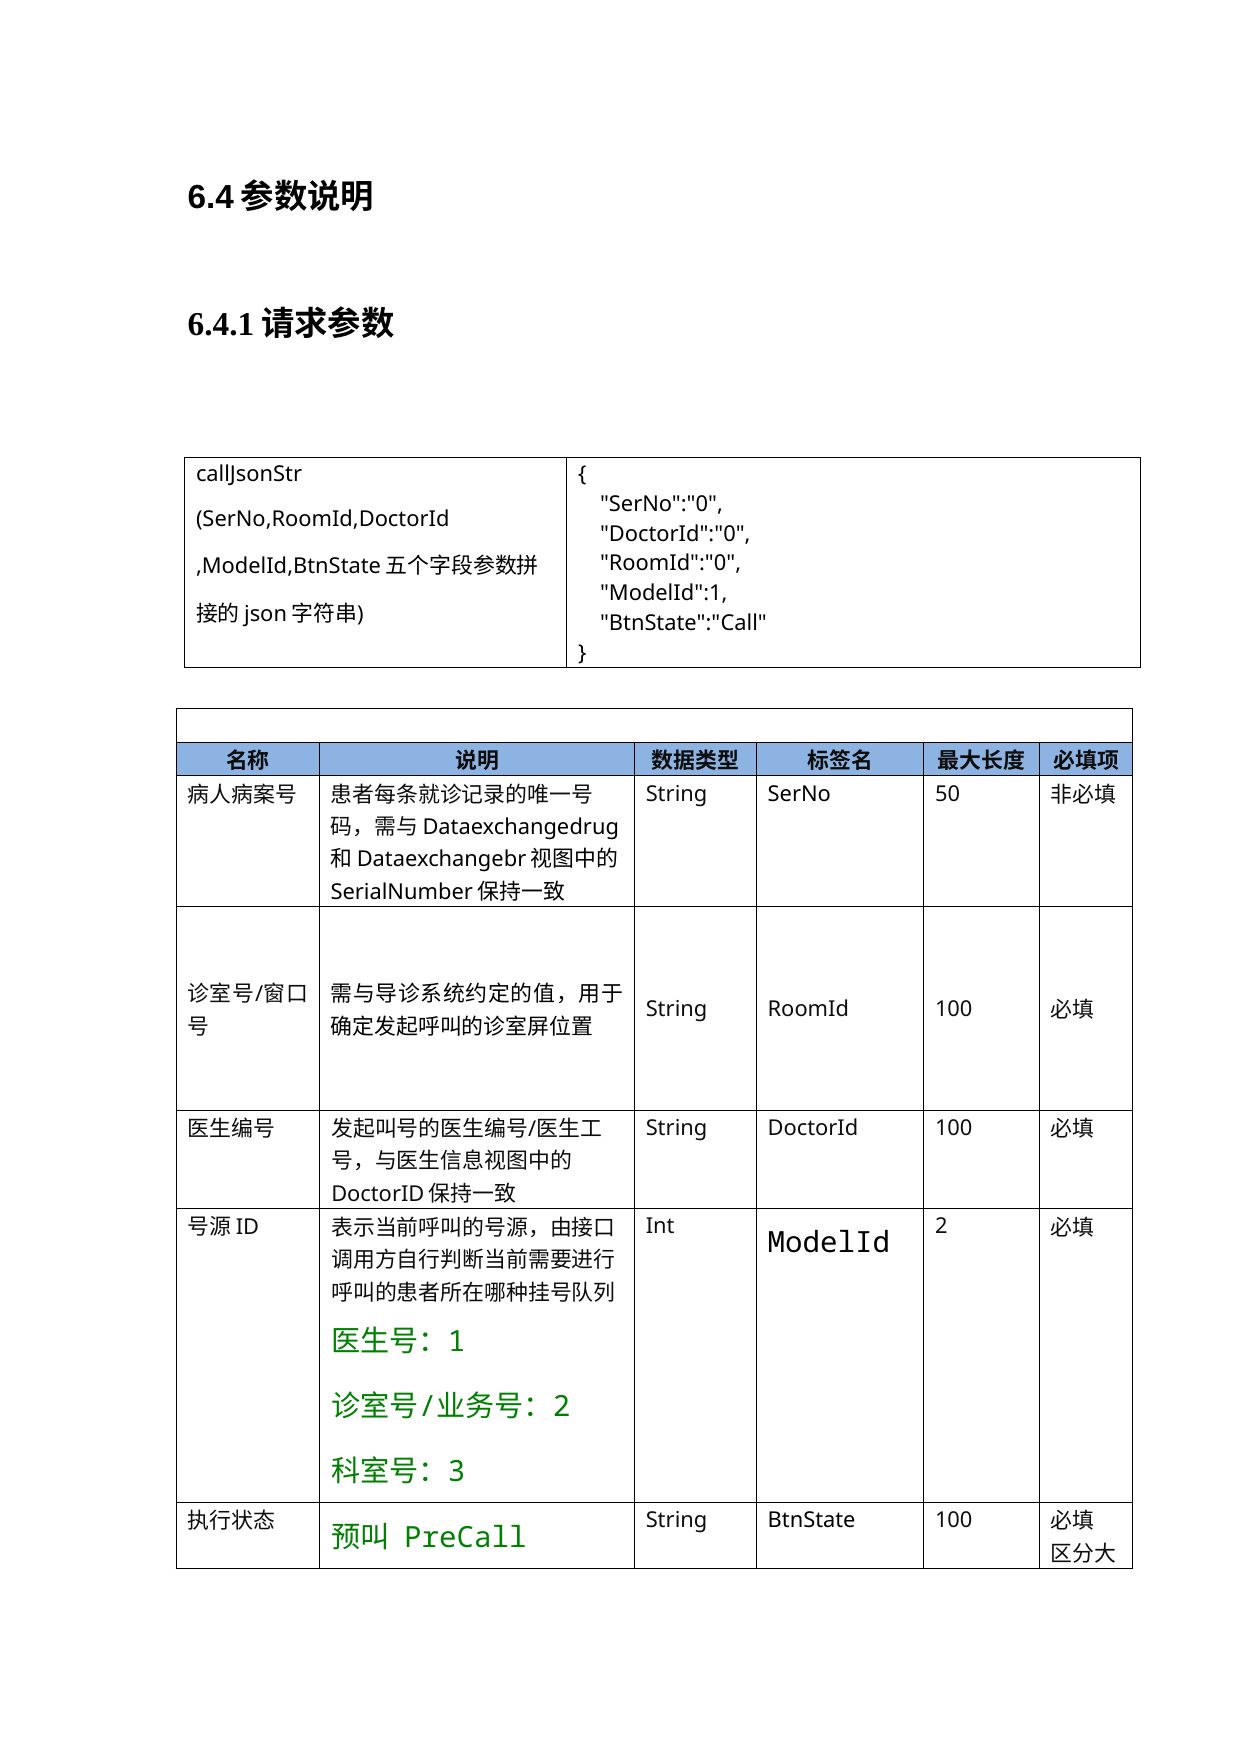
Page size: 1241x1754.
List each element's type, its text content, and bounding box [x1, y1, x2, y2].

table_header callJsonStr (SerNo,RoomId,DoctorId,ModelId,BtnState五个字段参数拼接的json字符串) [185, 458, 566, 667]
subtitle 6.4参数说明 [187, 162, 1053, 227]
table_cell 号源ID [177, 1209, 319, 1502]
table_cell 需与导诊系统约定的值，用于确定发起呼叫的诊室屏位置 [320, 907, 634, 1109]
table_cell 患者每条就诊记录的唯一号码，需与Dataexchangedrug和Dataexchangebr视图中的SerialNumber保持一致 [320, 776, 634, 906]
table_cell String [635, 1503, 756, 1568]
table_cell 100 [924, 1111, 1039, 1208]
table_cell 必填 [1040, 1111, 1132, 1208]
table_cell 2 [924, 1209, 1039, 1502]
table_cell String [635, 907, 756, 1109]
table_cell 名称 [177, 743, 319, 775]
table_cell 诊室号/窗口号 [177, 907, 319, 1109]
table_cell 100 [924, 1503, 1039, 1568]
table_header [177, 709, 1132, 742]
table_cell 表示当前呼叫的号源，由接口调用方自行判断当前需要进行呼叫的患者所在哪种挂号队列 医生号：1 诊室号/业务号：2 科室号：3 [320, 1209, 634, 1502]
table_cell String [635, 776, 756, 906]
table_cell 发起叫号的医生编号/医生工号，与医生信息视图中的DoctorID保持一致 [320, 1111, 634, 1208]
table_cell 数据类型 [635, 743, 756, 775]
table_cell 说明 [320, 743, 634, 775]
table_cell 必填项 [1040, 743, 1132, 775]
table_header { "SerNo":"0", "DoctorId":"0", "RoomId":"0", "ModelId":1, "BtnState":"Call" } [567, 458, 1140, 667]
table_cell 必填 区分大小写 [1040, 1503, 1132, 1568]
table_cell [320, 1503, 634, 1568]
table_cell 最大长度 [924, 743, 1039, 775]
table_cell Int [635, 1209, 756, 1502]
table_cell 50 [924, 776, 1039, 906]
table_cell 必填 [1040, 1209, 1132, 1502]
table_cell 执行状态 [177, 1503, 319, 1568]
table_cell 非必填 [1040, 776, 1132, 906]
table_cell RoomId [757, 907, 923, 1109]
table_cell BtnState [757, 1503, 923, 1568]
subtitle 6.4.1请求参数 [187, 289, 1053, 354]
table_cell 100 [924, 907, 1039, 1109]
table_cell 医生编号 [177, 1111, 319, 1208]
table_cell 必填 [1040, 907, 1132, 1109]
table_cell 标签名 [757, 743, 923, 775]
table_cell ModelId [757, 1209, 923, 1502]
table_cell String [635, 1111, 756, 1208]
table_cell SerNo [757, 776, 923, 906]
table_cell DoctorId [757, 1111, 923, 1208]
table_cell 病人病案号 [177, 776, 319, 906]
